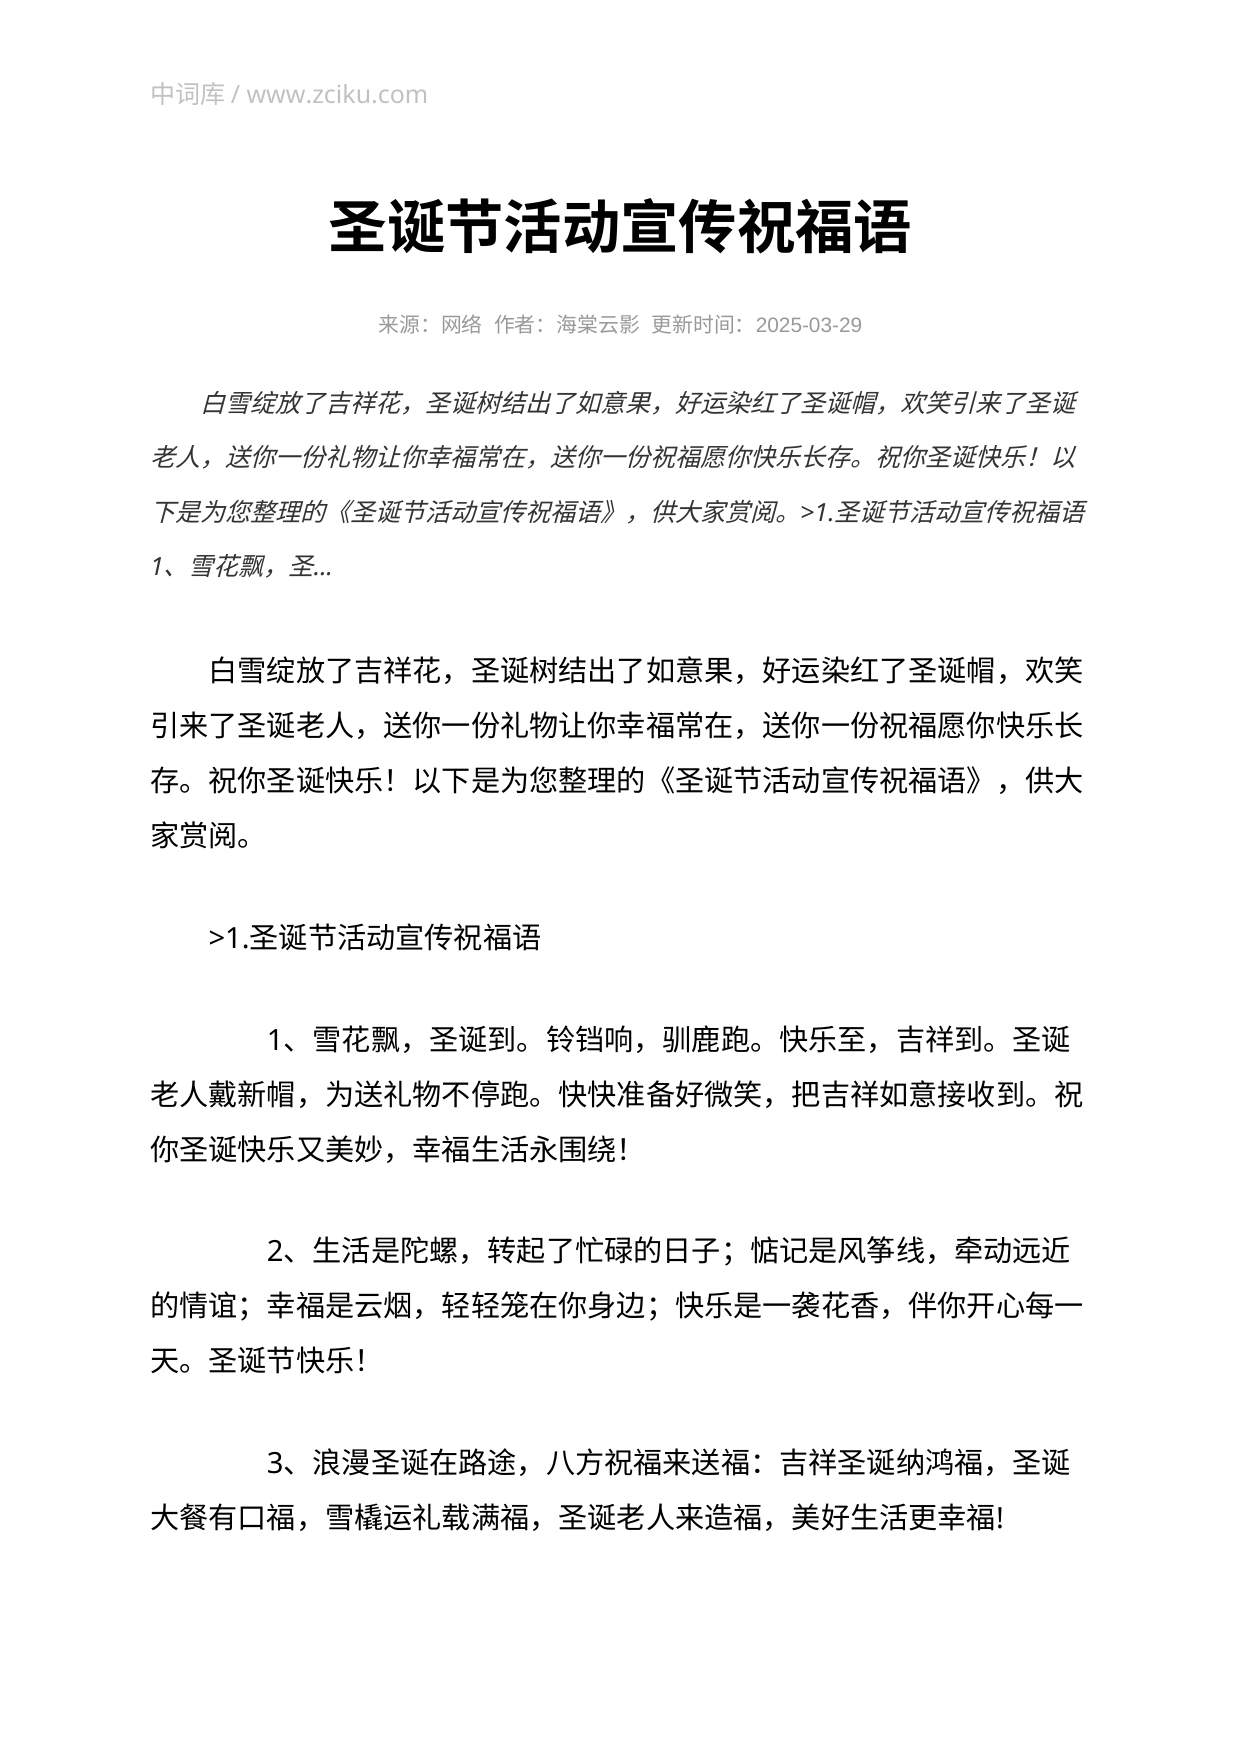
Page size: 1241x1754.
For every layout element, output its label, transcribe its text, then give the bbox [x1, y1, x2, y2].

text >1.圣诞节活动宣传祝福语 [150, 914, 1090, 957]
subtitle 圣诞节活动宣传祝福语 [150, 181, 1090, 266]
text 白雪绽放了吉祥花，圣诞树结出了如意果，好运染红了圣诞帽，欢笑引来了圣诞老人，送你一份礼物让你幸福常在，送你一份祝福愿你快乐长存。祝你圣诞快乐！以下是为您整理的《圣诞节活动宣传祝福语》，供大家赏阅。>1.圣诞节活动宣传祝福语 1、雪花飘，圣... [150, 383, 1090, 583]
text 1、雪花飘，圣诞到。铃铛响，驯鹿跑。快乐至，吉祥到。圣诞老人戴新帽，为送礼物不停跑。快快准备好微笑，把吉祥如意接收到。祝你圣诞快乐又美妙，幸福生活永围绕！ [150, 1016, 1090, 1168]
text 3、浪漫圣诞在路途，八方祝福来送福：吉祥圣诞纳鸿福，圣诞大餐有口福，雪橇运礼载满福，圣诞老人来造福，美好生活更幸福! [150, 1439, 1090, 1537]
text 2、生活是陀螺，转起了忙碌的日子；惦记是风筝线，牵动远近的情谊；幸福是云烟，轻轻笼在你身边；快乐是一袭花香，伴你开心每一天。圣诞节快乐！ [150, 1228, 1090, 1380]
text 白雪绽放了吉祥花，圣诞树结出了如意果，好运染红了圣诞帽，欢笑引来了圣诞老人，送你一份礼物让你幸福常在，送你一份祝福愿你快乐长存。祝你圣诞快乐！以下是为您整理的《圣诞节活动宣传祝福语》，供大家赏阅。 [150, 648, 1090, 855]
text 来源：网络 作者：海棠云影 更新时间：2025-03-29 [150, 313, 1090, 337]
